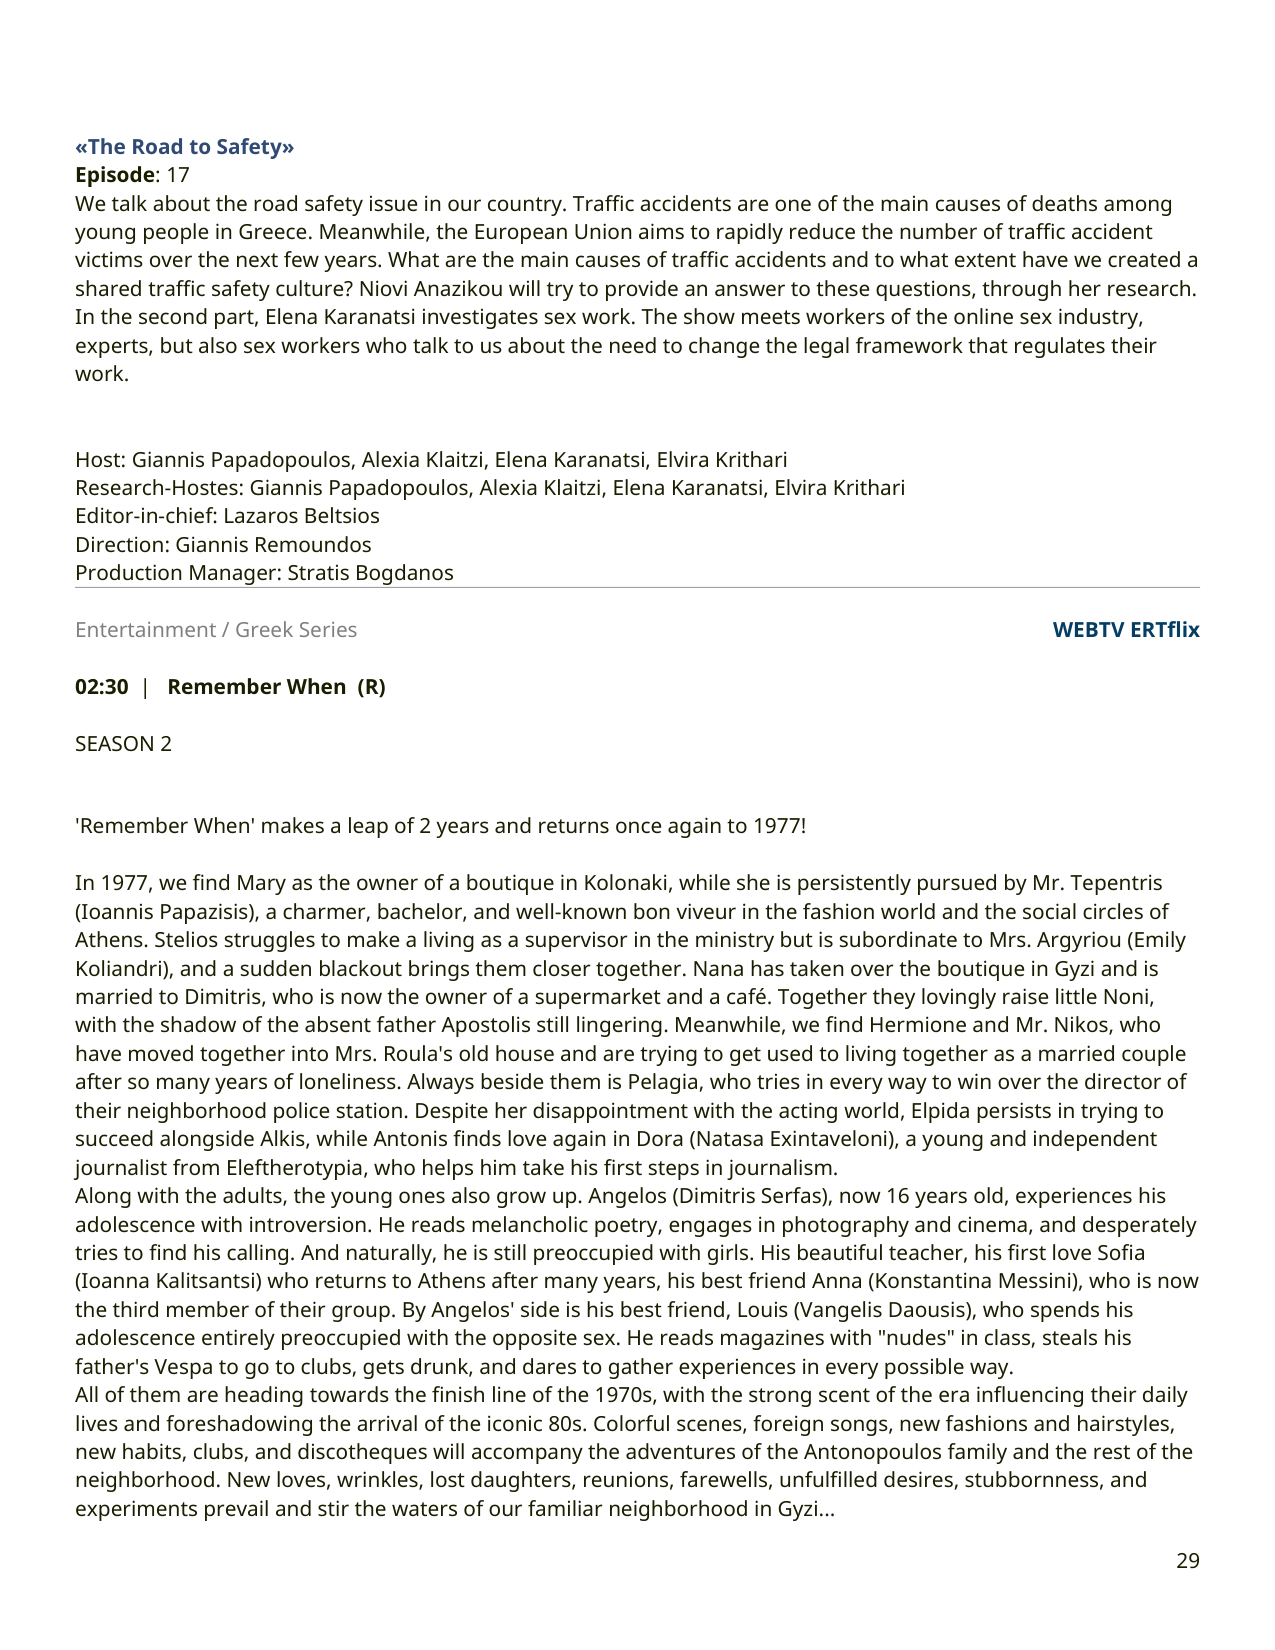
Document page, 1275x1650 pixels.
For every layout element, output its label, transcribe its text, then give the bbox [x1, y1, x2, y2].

table_header Entertainment / Greek Series [75, 616, 637, 644]
text Host: Giannis Papadopoulos, Alexia Klaitzi, Elena Karanatsi, Elvira Krithari Research-Hostes: Giannis Papadopoulos, Alexia Klaitzi, Elena Karanatsi, Elvira Krithari Editor-in-chief: Lazaros Beltsios Direction: Giannis Remoundos Production Manager: Stratis Bogdanos [75, 388, 1200, 586]
text 02:30 | Remember When (R) SEASON 2 [75, 644, 1200, 787]
text We talk about the road safety issue in our country. Traffic accidents are one of the main causes of deaths among young people in Greece. Meanwhile, the European Union aims to rapidly reduce the number of traffic accident victims over the next few years. What are the main causes of traffic accidents and to what extent have we created a shared traffic safety culture? Niovi Anazikou will try to provide an answer to these questions, through her research. In the second part, Elena Karanatsi investigates sex work. The show meets workers of the online sex industry, experts, but also sex workers who talk to us about the need to change the legal framework that regulates their work. [75, 189, 1200, 388]
table_header WEBTV ERTflix [638, 616, 1200, 644]
text «The Road to Safety» Episode: 17 [75, 75, 1200, 189]
text 'Remember When' makes a leap of 2 years and returns once again to 1977! In 1977, we find Mary as the owner of a boutique in Kolonaki, while she is persistently pursued by Mr. Tepentris (Ioannis Papazisis), a charmer, bachelor, and well-known bon viveur in the fashion world and the social circles of Athens. Stelios struggles to make a living as a supervisor in the ministry but is subordinate to Mrs. Argyriou (Emily Koliandri), and a sudden blackout brings them closer together. Nana has taken over the boutique in Gyzi and is married to Dimitris, who is now the owner of a supermarket and a café. Together they lovingly raise little Noni, with the shadow of the absent father Apostolis still lingering. Meanwhile, we find Hermione and Mr. Nikos, who have moved together into Mrs. Roula's old house and are trying to get used to living together as a married couple after so many years of loneliness. Always beside them is Pelagia, who tries in every way to win over the director of their neighborhood police station. Despite her disappointment with the acting world, Elpida persists in trying to succeed alongside Alkis, while Antonis finds love again in Dora (Natasa Exintaveloni), a young and independent journalist from Eleftherotypia, who helps him take his first steps in journalism. Along with the adults, the young ones also grow up. Angelos (Dimitris Serfas), now 16 years old, experiences his adolescence with introversion. He reads melancholic poetry, engages in photography and cinema, and desperately tries to find his calling. And naturally, he is still preoccupied with girls. His beautiful teacher, his first love Sofia (Ioanna Kalitsantsi) who returns to Athens after many years, his best friend Anna (Konstantina Messini), who is now the third member of their group. By Angelos' side is his best friend, Louis (Vangelis Daousis), who spends his adolescence entirely preoccupied with the opposite sex. He reads magazines with "nudes" in class, steals his father's Vespa to go to clubs, gets drunk, and dares to gather experiences in every possible way. All of them are heading towards the finish line of the 1970s, with the strong scent of the era influencing their daily lives and foreshadowing the arrival of the iconic 80s. Colorful scenes, foreign songs, new fashions and hairstyles, new habits, clubs, and discotheques will accompany the adventures of the Antonopoulos family and the rest of the neighborhood. New loves, wrinkles, lost daughters, reunions, farewells, unfulfilled desires, stubbornness, and experiments prevail and stir the waters of our familiar neighborhood in Gyzi... [75, 812, 1200, 1522]
